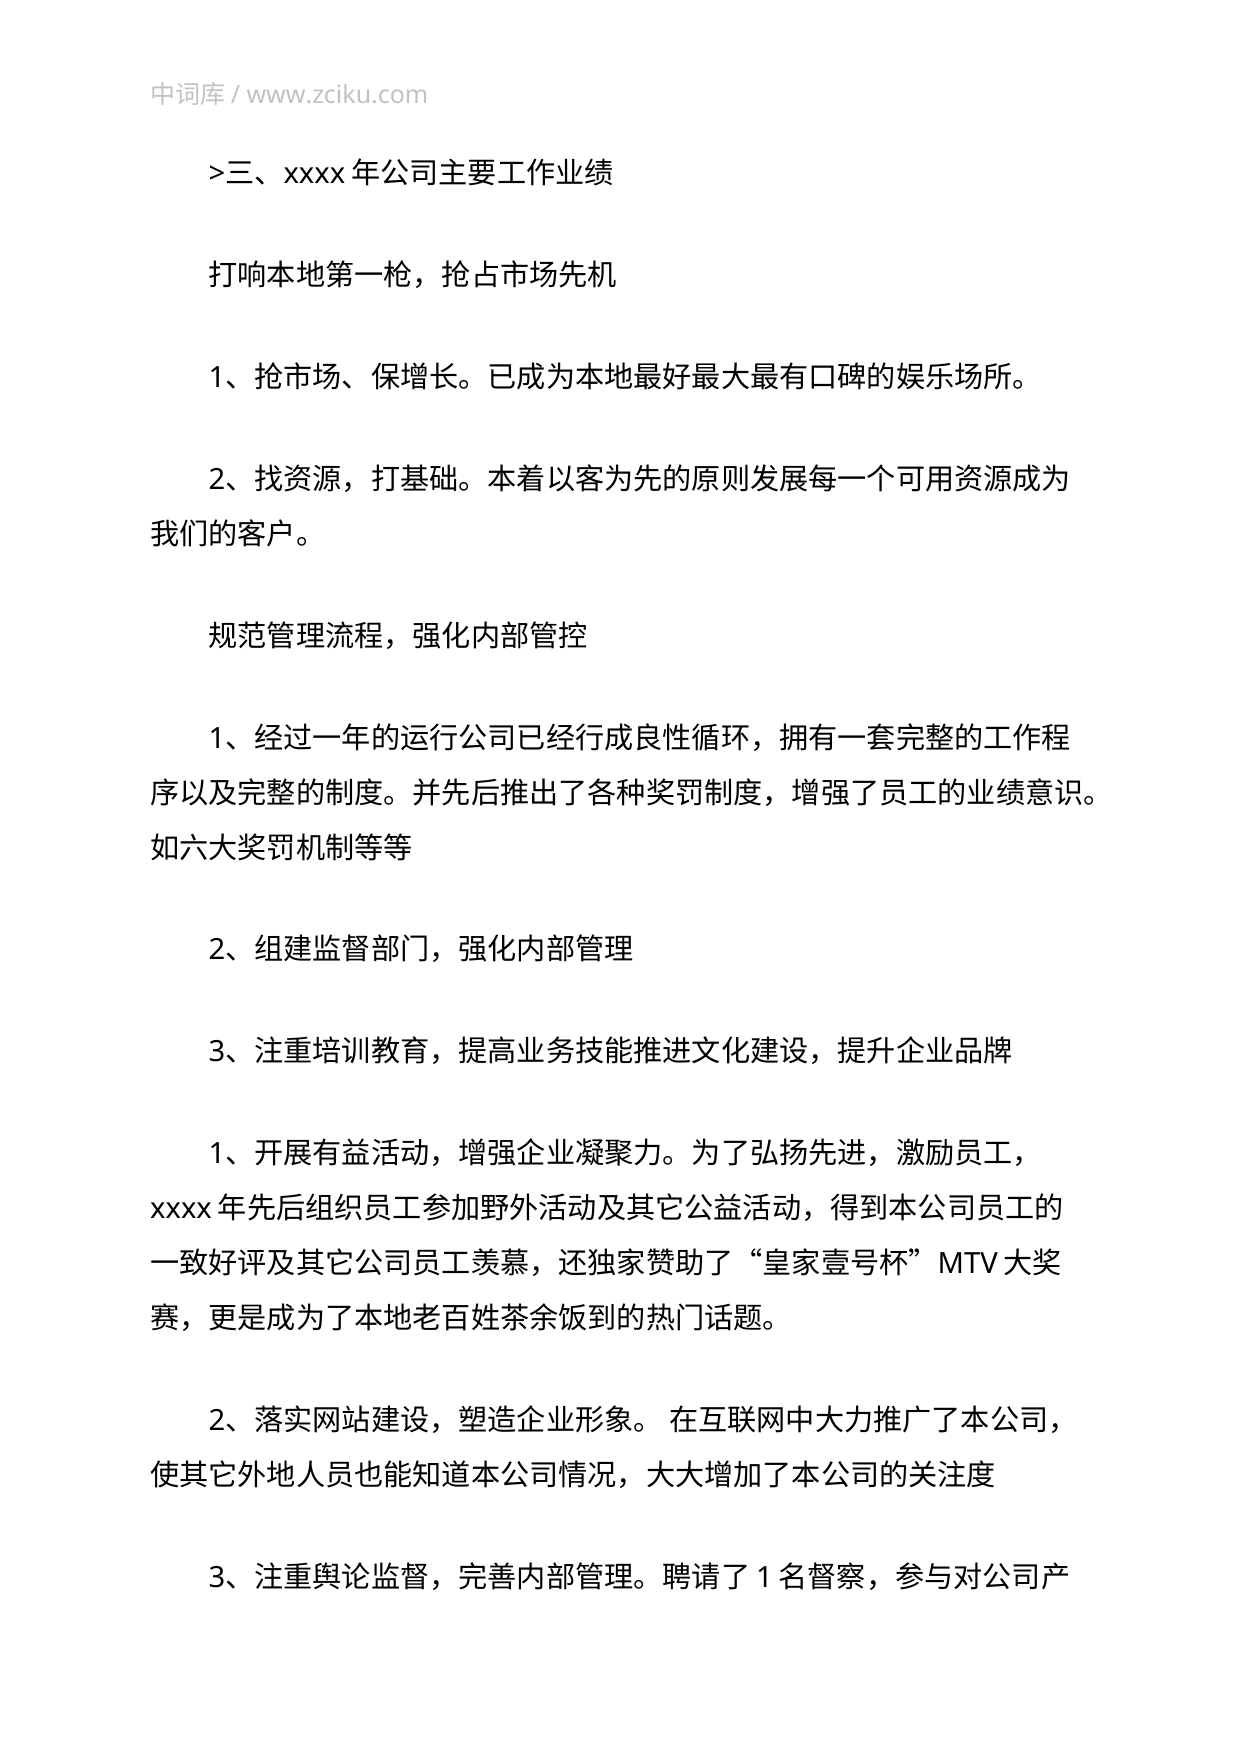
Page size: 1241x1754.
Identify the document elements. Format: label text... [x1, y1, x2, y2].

text >三、xxxx年公司主要工作业绩 [150, 150, 1090, 192]
text 1、抢市场、保增长。已成为本地最好最大最有口碑的娱乐场所。 [150, 354, 1090, 396]
text 规范管理流程，强化内部管控 [150, 612, 1090, 655]
text 1、开展有益活动，增强企业凝聚力。为了弘扬先进，激励员工，xxxx年先后组织员工参加野外活动及其它公益活动，得到本公司员工的一致好评及其它公司员工羡慕，还独家赞助了“皇家壹号杯”MTV大奖赛，更是成为了本地老百姓茶余饭到的热门话题。 [150, 1130, 1090, 1337]
text 2、找资源，打基础。本着以客为先的原则发展每一个可用资源成为我们的客户。 [150, 456, 1090, 553]
text 3、注重培训教育，提高业务技能推进文化建设，提升企业品牌 [150, 1028, 1090, 1070]
text 2、落实网站建设，塑造企业形象。 在互联网中大力推广了本公司，使其它外地人员也能知道本公司情况，大大增加了本公司的关注度 [150, 1397, 1090, 1494]
text 1、经过一年的运行公司已经行成良性循环，拥有一套完整的工作程序以及完整的制度。并先后推出了各种奖罚制度，增强了员工的业绩意识。如六大奖罚机制等等 [150, 714, 1090, 866]
text 打响本地第一枪，抢占市场先机 [150, 252, 1090, 294]
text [150, 1553, 1090, 1596]
text 2、组建监督部门，强化内部管理 [150, 926, 1090, 968]
